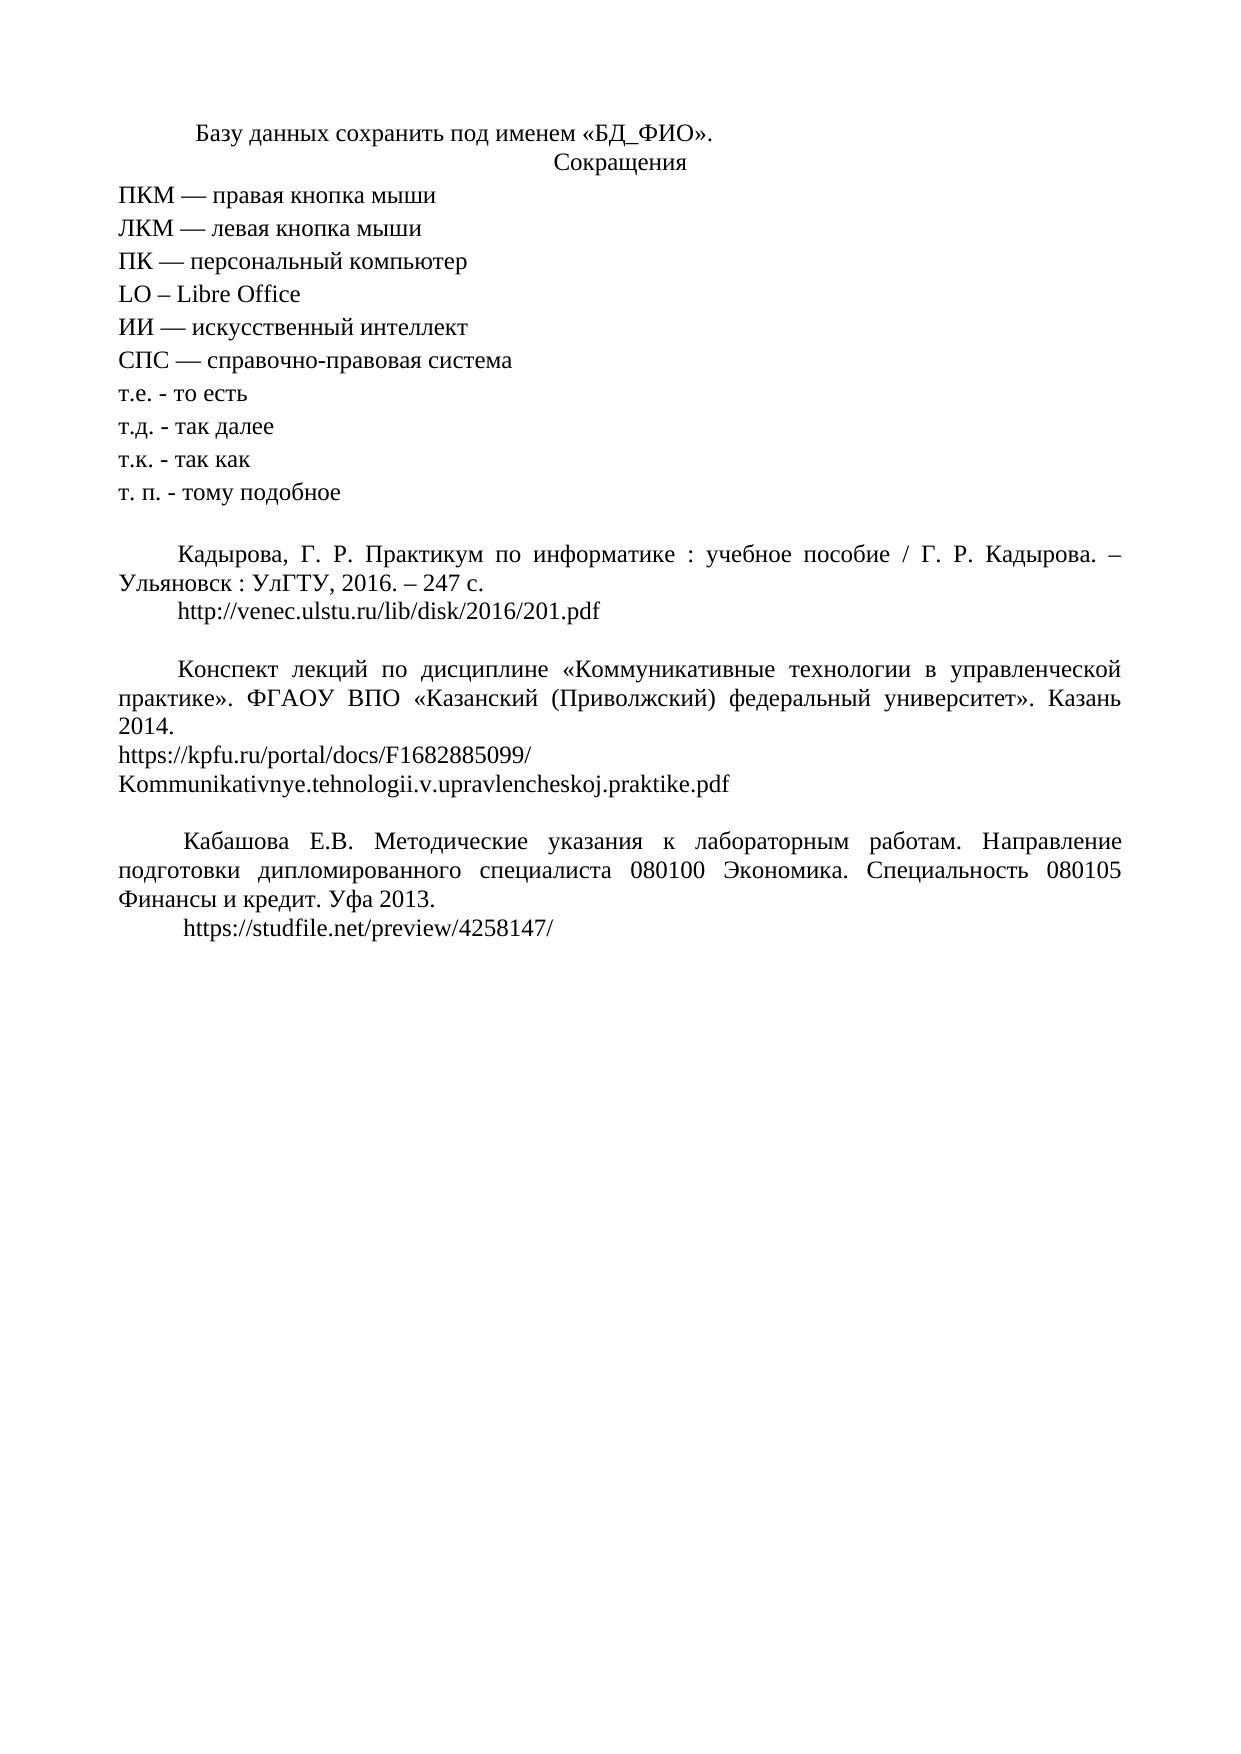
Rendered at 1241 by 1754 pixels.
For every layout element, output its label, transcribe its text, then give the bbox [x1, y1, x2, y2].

list Кадырова, Г. Р. Практикум по информатике : учебное пособие / Г. Р. Кадырова. – Ульяновск : УлГТУ, 2016. – 247 с. [118, 539, 1122, 596]
list https://studfile.net/preview/4258147/ [118, 913, 1122, 941]
text Сокращения [118, 147, 1122, 176]
text ПК — персональный компьютер [118, 246, 1122, 275]
list Кабашова Е.В. Методические указания к лабораторным работам. Направление подготовки дипломированного специалиста 080100 Экономика. Специальность 080105 Финансы и кредит. Уфа 2013. [118, 826, 1122, 913]
text СПС — справочно-правовая система [118, 345, 1122, 374]
list Базу данных сохранить под именем «БД_ФИО». [195, 118, 855, 147]
text ИИ — искусственный интеллект [118, 312, 1122, 341]
text т.е. - то есть [118, 378, 1122, 407]
text ПКМ — правая кнопка мыши [118, 180, 1122, 209]
list http://venec.ulstu.ru/lib/disk/2016/201.pdf [118, 596, 1122, 625]
text ЛКМ — левая кнопка мыши [118, 213, 1122, 242]
text т. п. - тому подобное [118, 477, 1122, 506]
list https://kpfu.ru/portal/docs/F1682885099/Kommunikativnye.tehnologii.v.upravlencheskoj.praktike.pdf [118, 740, 1122, 798]
text LO – Libre Office [118, 279, 1122, 308]
text т.д. - так далее [118, 411, 1122, 440]
list Конспект лекций по дисциплине «Коммуникативные технологии в управленческой практике». ФГАОУ ВПО «Казанский (Приволжский) федеральный университет». Казань 2014. [118, 654, 1122, 740]
text т.к. - так как [118, 444, 1122, 473]
